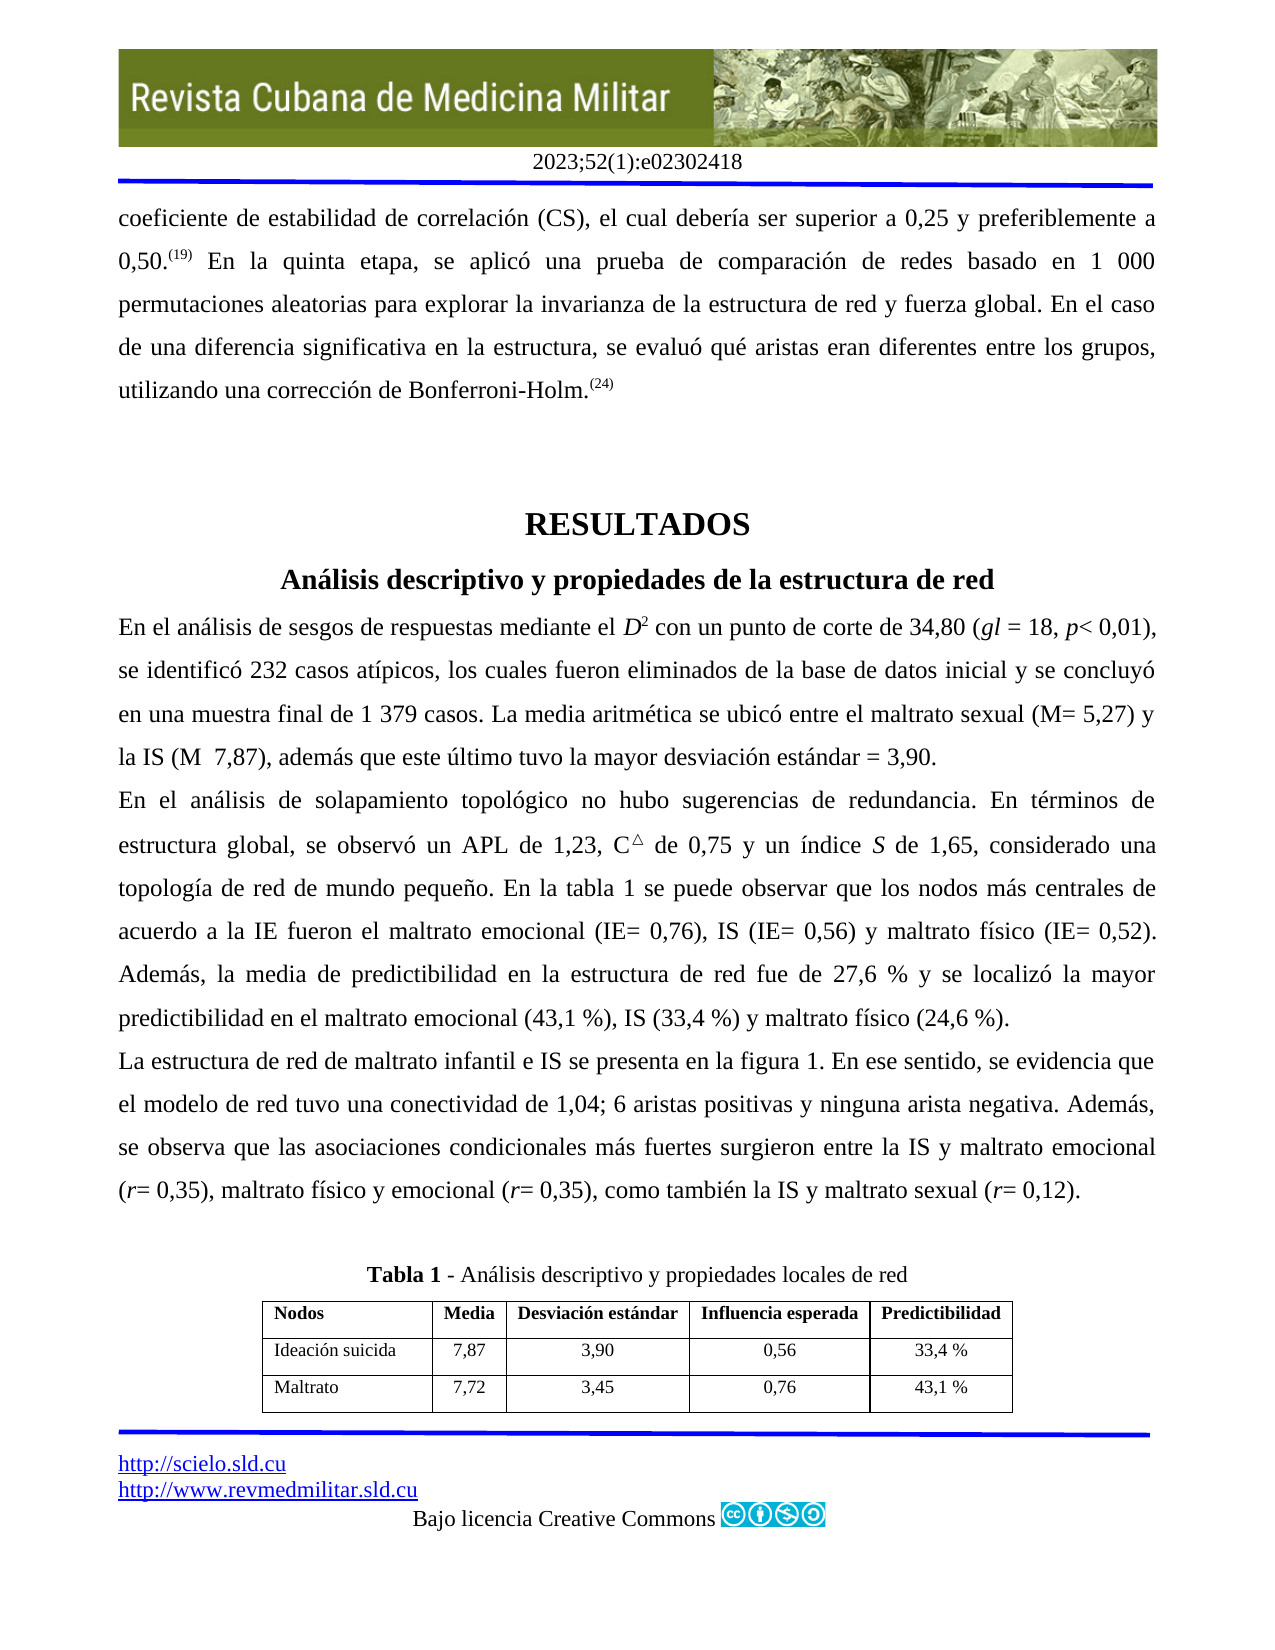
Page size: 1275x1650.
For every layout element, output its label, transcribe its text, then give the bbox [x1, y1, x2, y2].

table_cell 7,72 [433, 1376, 506, 1412]
table_cell 3,90 [507, 1339, 689, 1375]
picture [720, 1502, 826, 1527]
picture [118, 49, 1158, 147]
table_cell 33,4 % [871, 1339, 1012, 1375]
table_cell 3,45 [507, 1376, 689, 1412]
text RESULTADOS [118, 505, 1157, 543]
text En el análisis de solapamiento topológico no hubo sugerencias de redundancia. En términos de estructura global, se observó un APL de 1,23, C△ de 0,75 y un índice S de 1,65, considerado una topología de red de mundo pequeño. En la tabla 1 se puede observar que los nodos más centrales de acuerdo a la IE fueron el maltrato emocional (IE= 0,76), IS (IE= 0,56) y maltrato físico (IE= 0,52). Además, la media de predictibilidad en la estructura de red fue de 27,6 % y se localizó la mayor predictibilidad en el maltrato emocional (43,1 %), IS (33,4 %) y maltrato físico (24,6 %). [118, 785, 1157, 1031]
table_header Desviación estándar [507, 1302, 689, 1338]
table_header Influencia esperada [690, 1302, 869, 1338]
text Análisis descriptivo y propiedades de la estructura de red [118, 562, 1157, 596]
table_cell Maltrato emocional [263, 1376, 432, 1412]
table_cell 7,87 [433, 1339, 506, 1375]
text La estructura de red de maltrato infantil e IS se presenta en la figura 1. En ese sentido, se evidencia que el modelo de red tuvo una conectividad de 1,04; 6 aristas positivas y ninguna arista negativa. Además, se observa que las asociaciones condicionales más fuertes surgieron entre la IS y maltrato emocional (r= 0,35), maltrato físico y emocional (r= 0,35), como también la IS y maltrato sexual (r= 0,12). [118, 1046, 1157, 1204]
table_cell 0,76 [690, 1376, 869, 1412]
table_cell Ideación suicida [263, 1339, 432, 1375]
table_header Media [433, 1302, 506, 1338]
text Tabla 1 - Análisis descriptivo y propiedades locales de red [118, 1261, 1157, 1288]
text En el análisis de sesgos de respuestas mediante el D2 con un punto de corte de 34,80 (gl = 18, p< 0,01), se identificó 232 casos atípicos, los cuales fueron eliminados de la base de datos inicial y se concluyó en una muestra final de 1 379 casos. La media aritmética se ubicó entre el maltrato sexual (M= 5,27) y la IS (M 7,87), además que este último tuvo la mayor desviación estándar = 3,90. [118, 612, 1157, 771]
table_header Predictibilidad [871, 1302, 1012, 1338]
table_cell 43,1 % [871, 1376, 1012, 1412]
table_cell 0,56 [690, 1339, 869, 1375]
table_header Nodos [263, 1302, 432, 1338]
